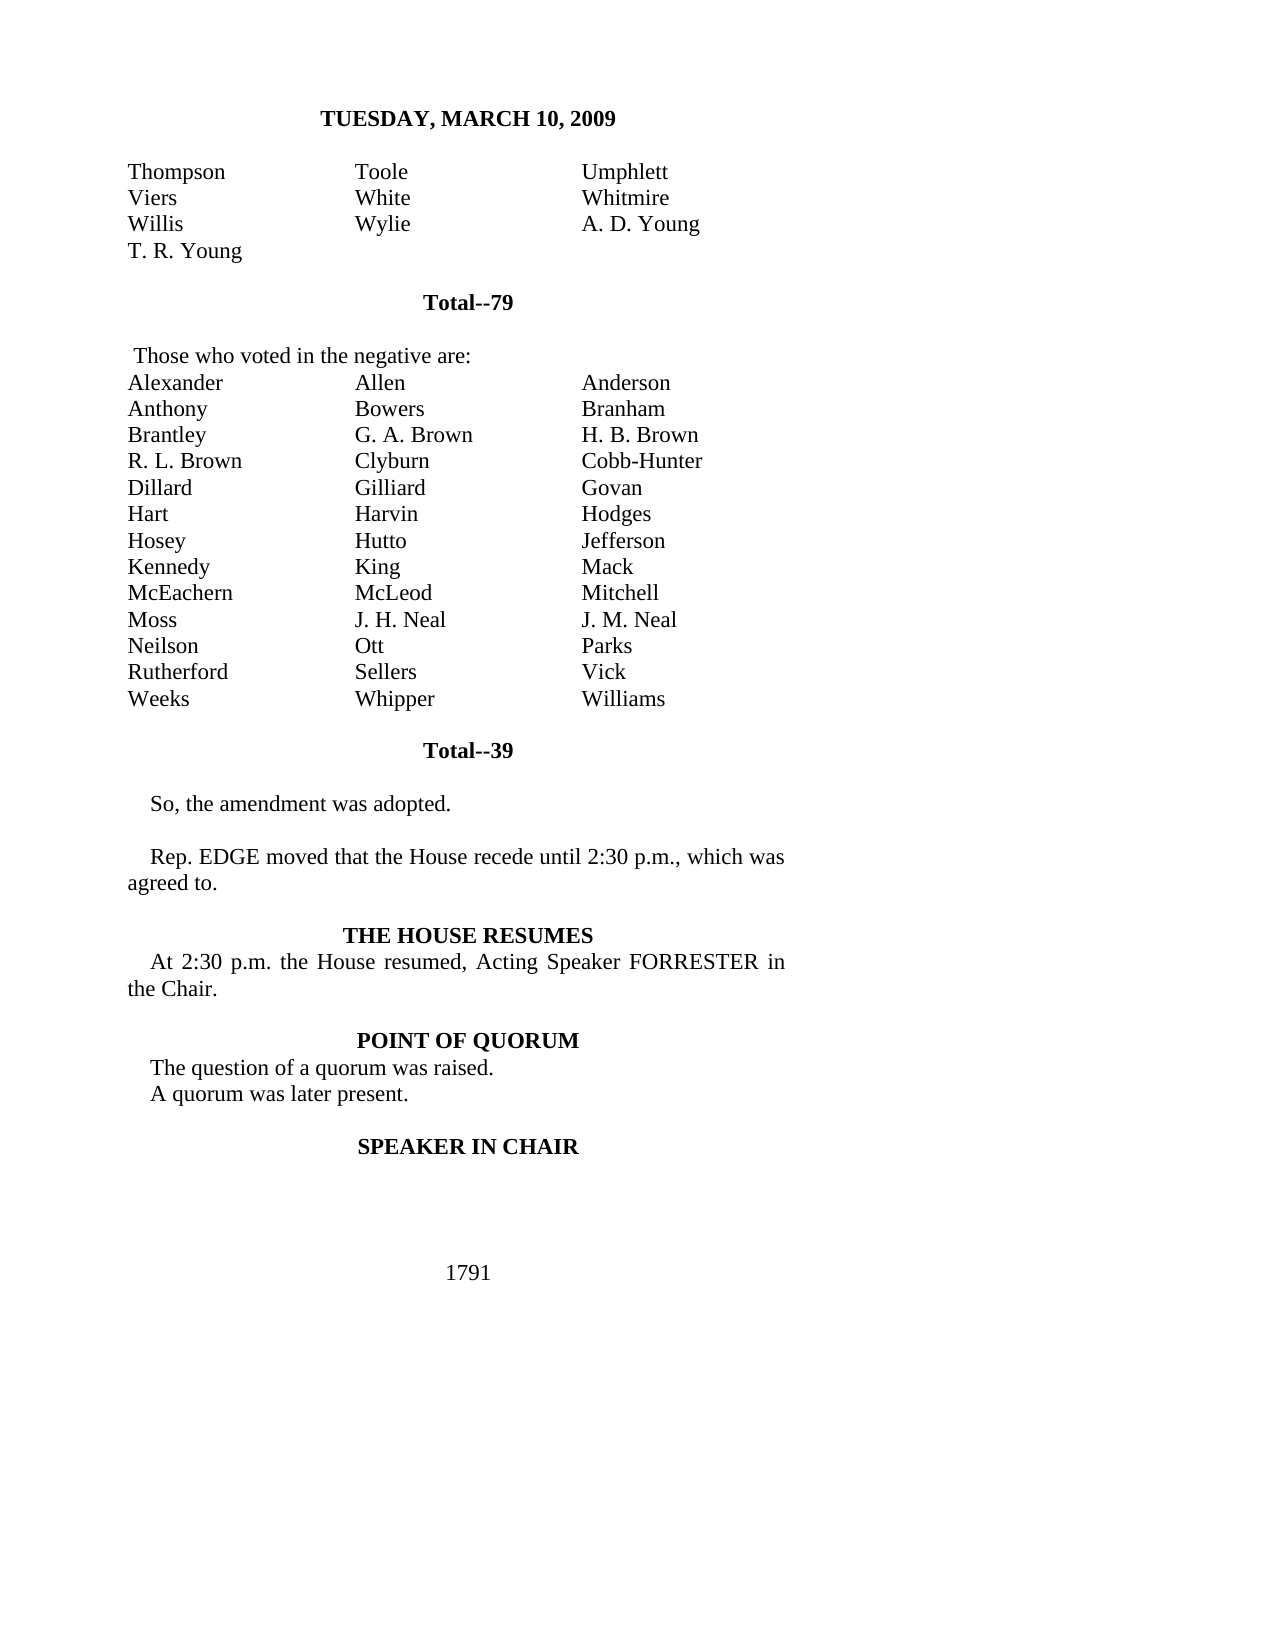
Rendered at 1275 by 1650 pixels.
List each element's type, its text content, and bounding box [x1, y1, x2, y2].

text SPEAKER IN CHAIR [127, 1133, 786, 1159]
text THE HOUSE RESUMES [127, 922, 786, 948]
text A quorum was later present. [127, 1080, 786, 1106]
text POINT OF QUORUM [127, 1027, 786, 1054]
text Total--79 [127, 289, 786, 316]
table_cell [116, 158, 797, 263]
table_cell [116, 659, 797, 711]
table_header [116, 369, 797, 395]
text The question of a quorum was raised. [127, 1054, 786, 1080]
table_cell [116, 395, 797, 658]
text Those who voted in the negative are: [127, 342, 786, 368]
text So, the amendment was adopted. [127, 790, 786, 817]
text At 2:30 p.m. the House resumed, Acting Speaker FORRESTER in the Chair. [127, 948, 786, 1001]
text Total--39 [127, 737, 786, 764]
text Rep. EDGE moved that the House recede until 2:30 p.m., which was agreed to. [127, 843, 786, 896]
